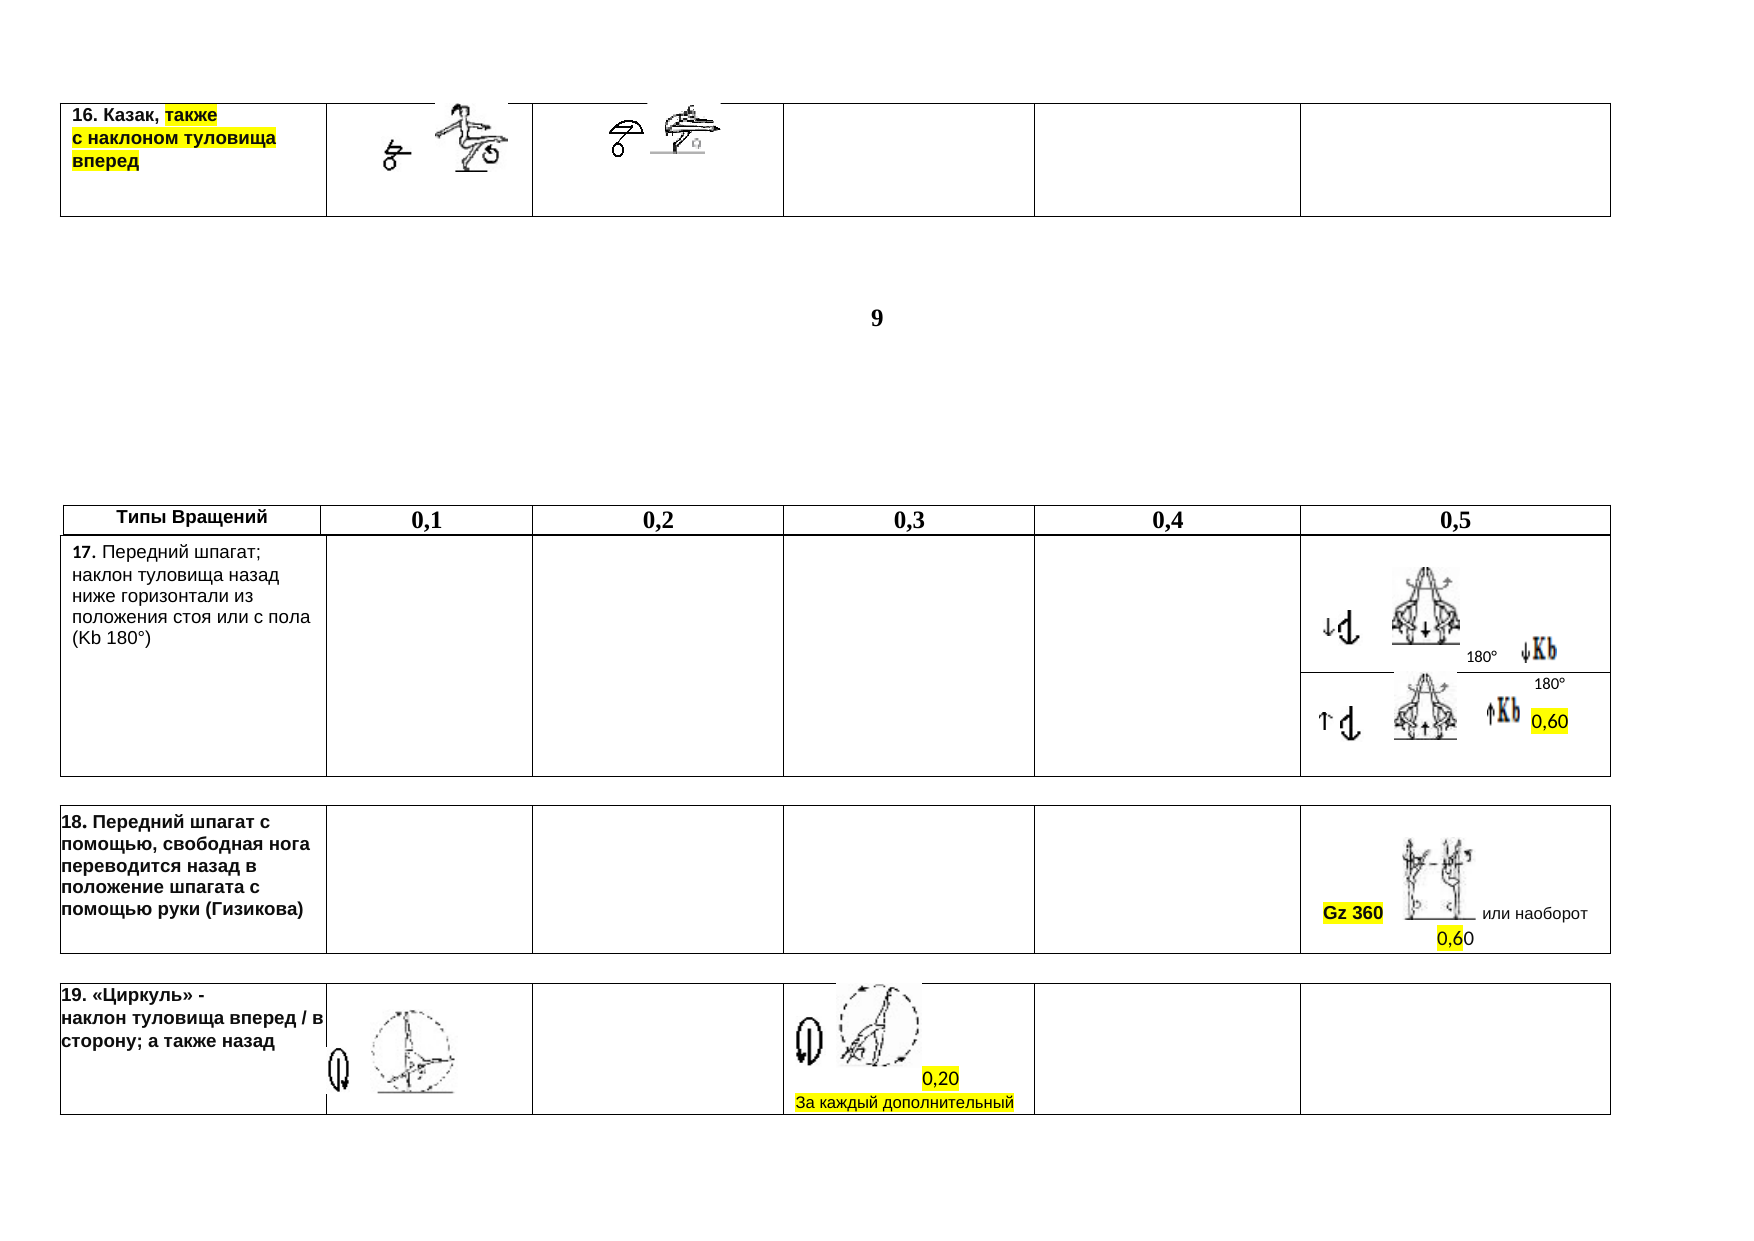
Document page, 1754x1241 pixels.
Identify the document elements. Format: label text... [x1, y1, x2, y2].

table_header [533, 984, 783, 1114]
picture [1519, 636, 1557, 663]
table_header [533, 536, 783, 776]
table_header 17. Передний шпагат; наклон туловища назад ниже горизонтали из положения стоя или с пола (Kb 180°) [61, 536, 326, 776]
table_header [784, 806, 1034, 953]
text 9 [75, 303, 1679, 332]
table_header [1035, 104, 1300, 216]
table_header [784, 536, 1034, 776]
picture [1340, 706, 1364, 742]
table_header [327, 536, 532, 776]
picture [1487, 695, 1520, 729]
table_header 0,3 [784, 506, 1034, 534]
picture [1394, 671, 1457, 740]
table_header [784, 104, 1034, 216]
picture [1322, 618, 1337, 636]
table_header [533, 806, 783, 953]
table_header 18. Передний шпагат с помощью, свободная нога переводится назад в положение шпагата с помощью руки (Гизикова) [61, 806, 326, 953]
table_header [1035, 806, 1300, 953]
picture [370, 1009, 458, 1095]
table_header [327, 806, 532, 953]
table_header [327, 984, 532, 1114]
picture [1319, 712, 1334, 730]
picture [836, 983, 922, 1068]
picture [1392, 567, 1460, 645]
table_header 0,5 [1301, 506, 1610, 534]
table_header 19. «Циркуль» - наклон туловища вперед / в сторону; а также назад [61, 984, 326, 1114]
table_header 0,4 [1035, 506, 1300, 534]
table_header [1035, 984, 1300, 1114]
picture [326, 1047, 350, 1094]
table_header 0,20 За каждый дополнительный [784, 984, 1034, 1114]
table_header [327, 104, 532, 216]
table_header [1301, 984, 1610, 1114]
picture [1338, 610, 1363, 646]
table_header [1035, 536, 1300, 776]
table_header [533, 104, 783, 216]
picture [600, 103, 721, 159]
picture [1402, 837, 1476, 920]
table_header Gz 360 или наоборот 0,60 [1301, 806, 1610, 953]
table_header 0,2 [533, 506, 783, 534]
table_cell 180° 0,60 [1301, 673, 1610, 776]
picture [381, 136, 414, 172]
table_header Типы Вращений [64, 506, 320, 534]
table_header 0,1 [321, 506, 532, 534]
picture [795, 1016, 826, 1068]
picture [435, 103, 508, 172]
table_header 180° [1301, 536, 1610, 672]
table_header 16. Казак, также с наклоном туловища вперед [61, 104, 326, 216]
table_header [1301, 104, 1610, 216]
